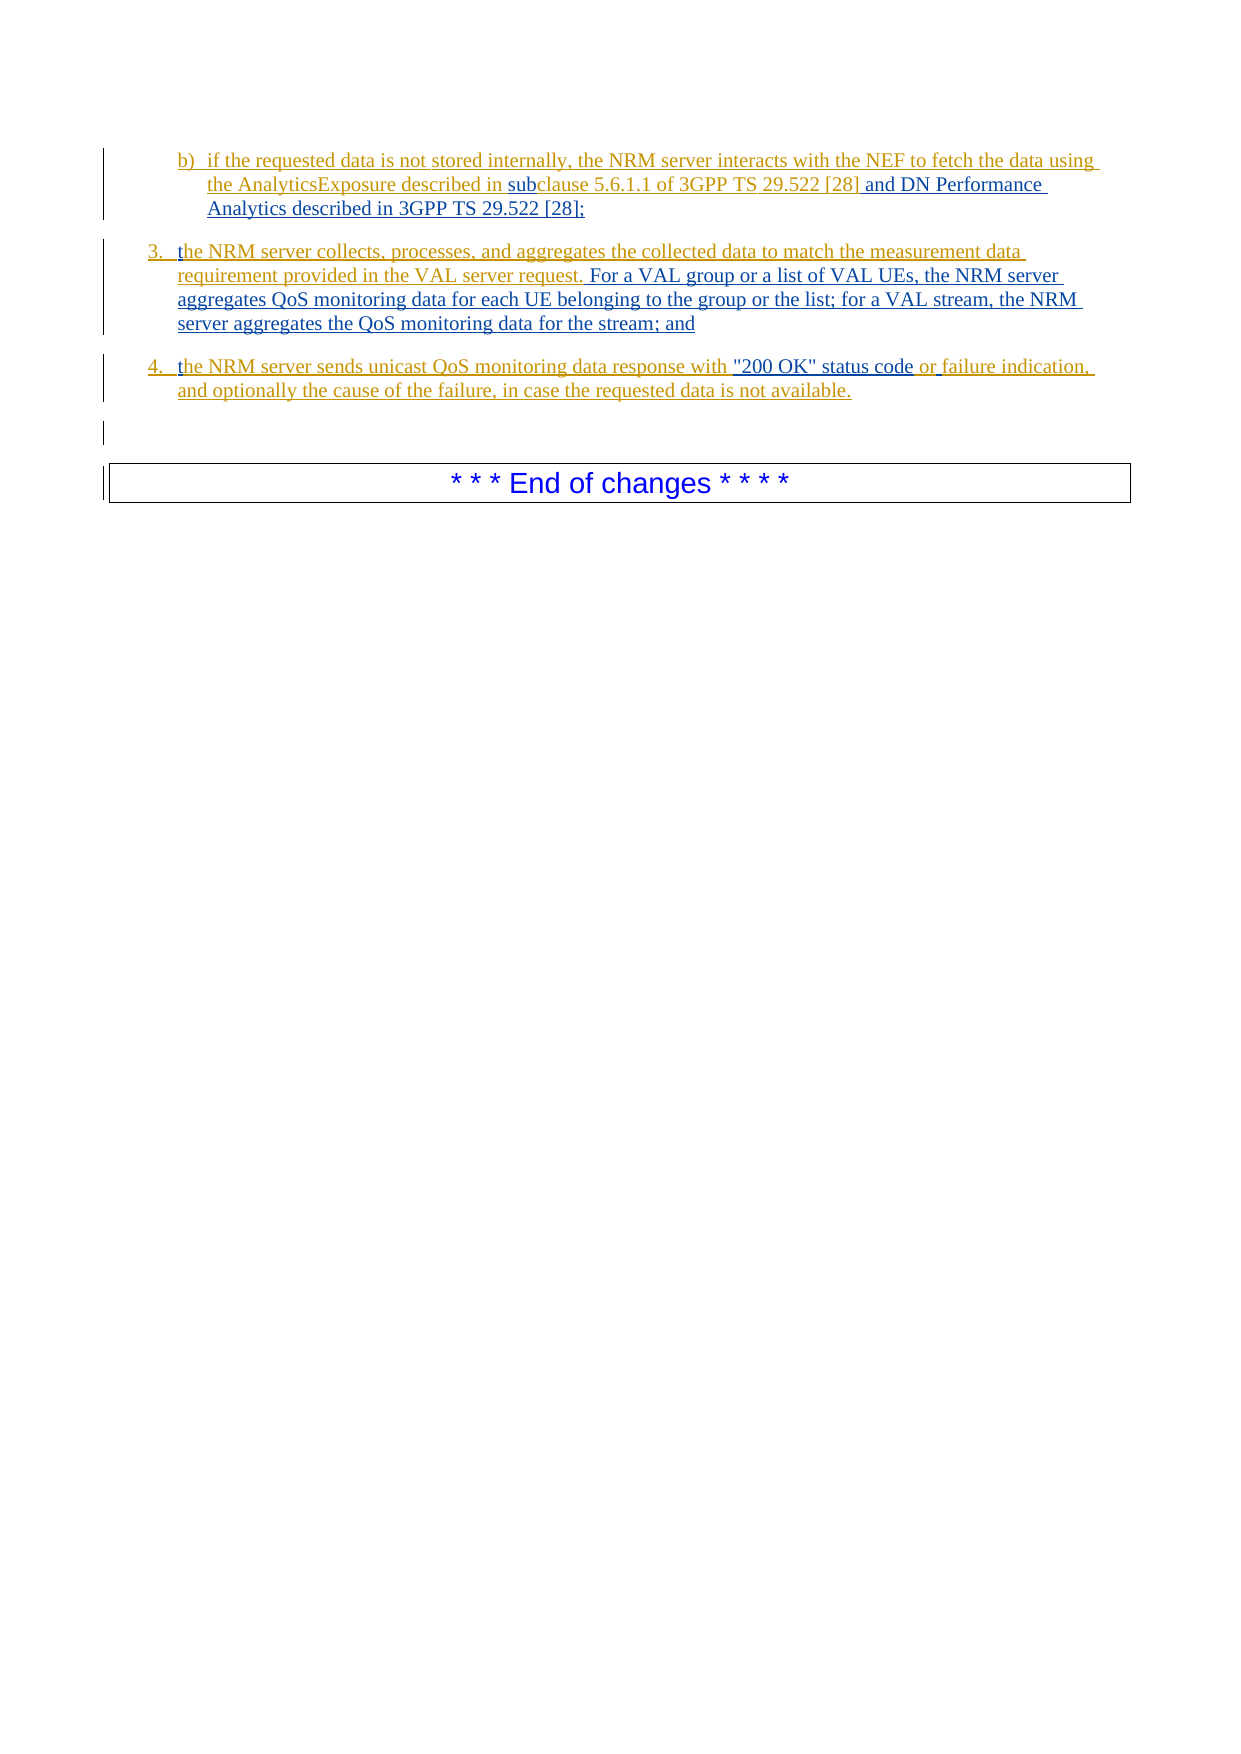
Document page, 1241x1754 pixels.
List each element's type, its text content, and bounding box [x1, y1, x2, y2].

text * * * End of changes * * * * [110, 464, 1130, 502]
